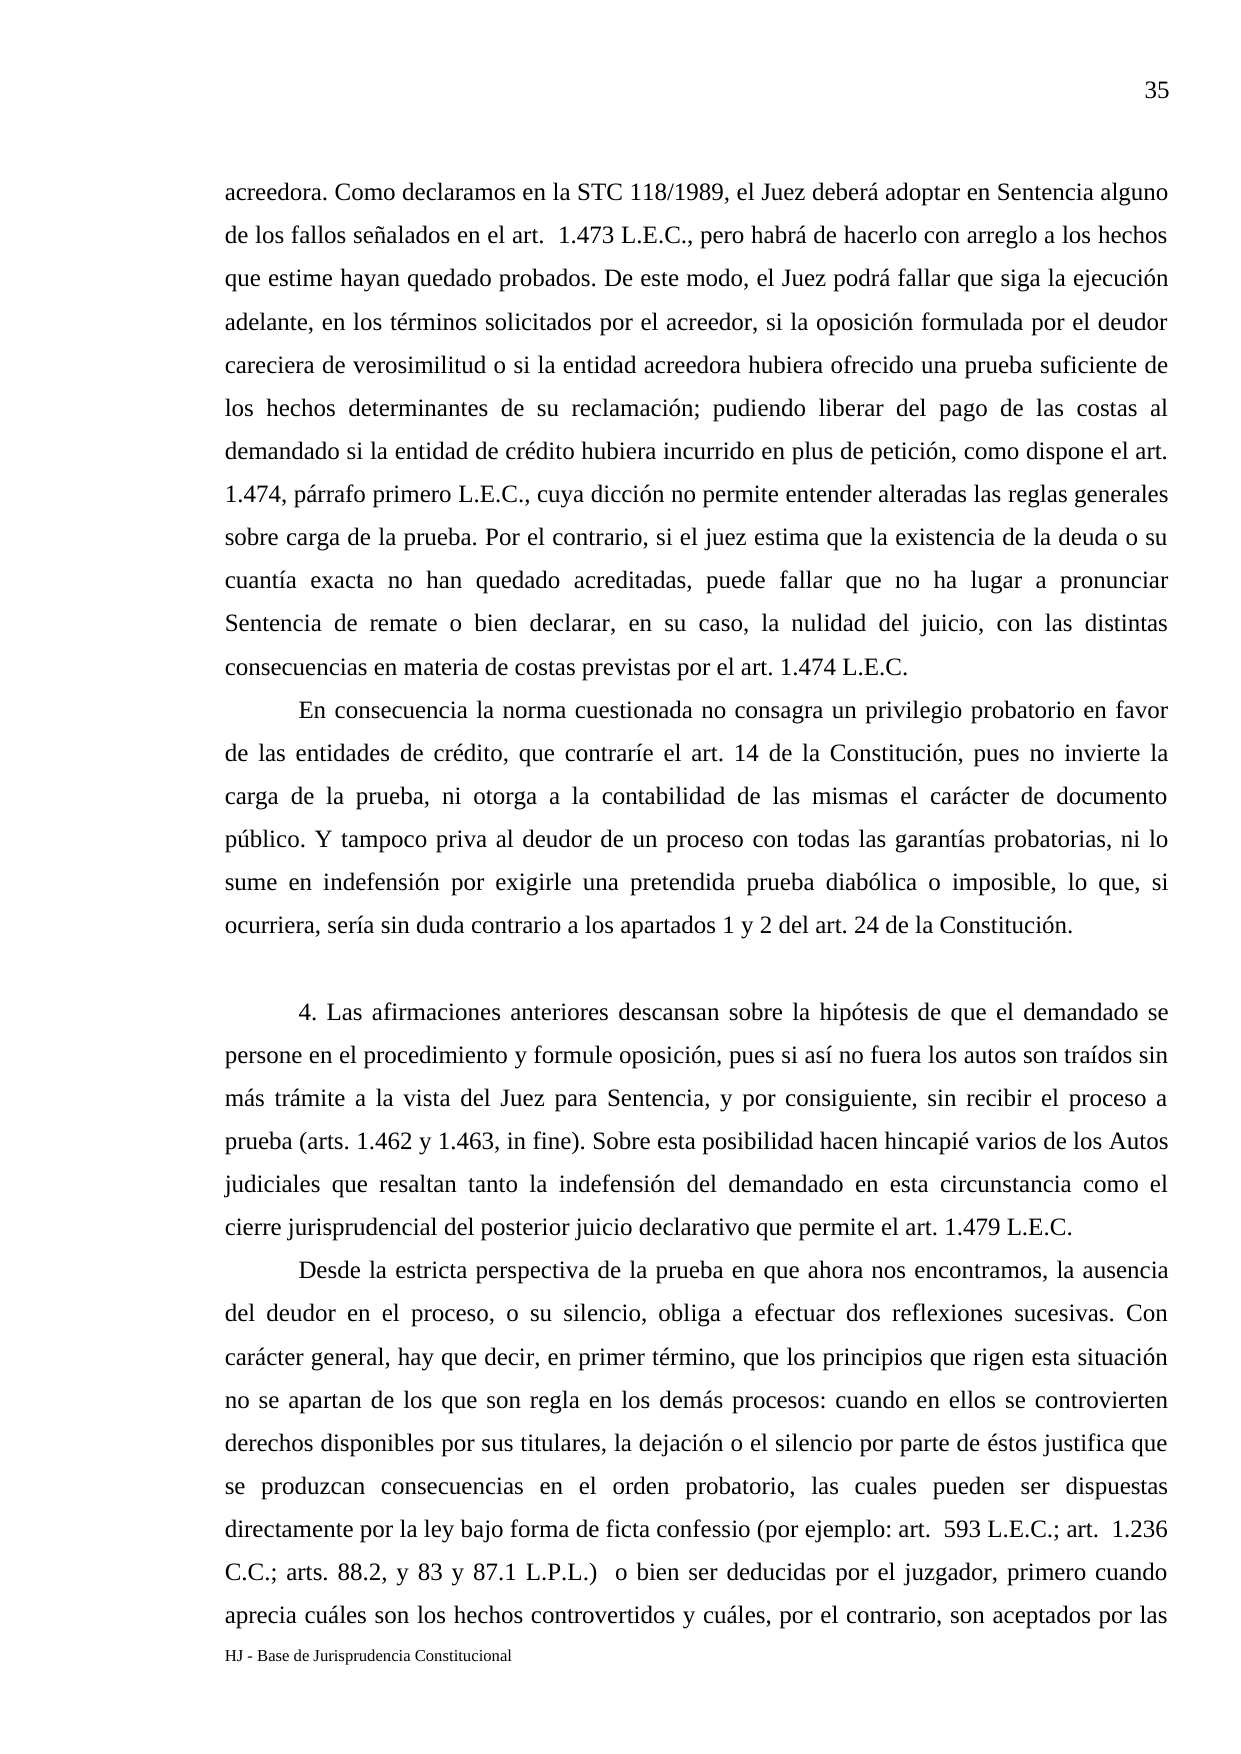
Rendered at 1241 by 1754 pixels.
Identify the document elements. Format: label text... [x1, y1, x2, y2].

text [224, 1255, 1169, 1629]
text 4. Las afirmaciones anteriores descansan sobre la hipótesis de que el demandado se persone en el procedimiento y formule oposición, pues si así no fuera los autos son traídos sin más trámite a la vista del Juez para Sentencia, y por consiguiente, sin recibir el proceso a prueba (arts. 1.462 y 1.463, in fine). Sobre esta posibilidad hacen hincapié varios de los Autos judiciales que resaltan tanto la indefensión del demandado en esta circunstancia como el cierre jurisprudencial del posterior juicio declarativo que permite el art. 1.479 L.E.C. [224, 997, 1169, 1241]
text En consecuencia la norma cuestionada no consagra un privilegio probatorio en favor de las entidades de crédito, que contraríe el art. 14 de la Constitución, pues no invierte la carga de la prueba, ni otorga a la contabilidad de las mismas el carácter de documento público. Y tampoco priva al deudor de un proceso con todas las garantías probatorias, ni lo sume en indefensión por exigirle una pretendida prueba diabólica o imposible, lo que, si ocurriera, sería sin duda contrario a los apartados 1 y 2 del art. 24 de la Constitución. [224, 695, 1169, 939]
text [224, 177, 1169, 680]
